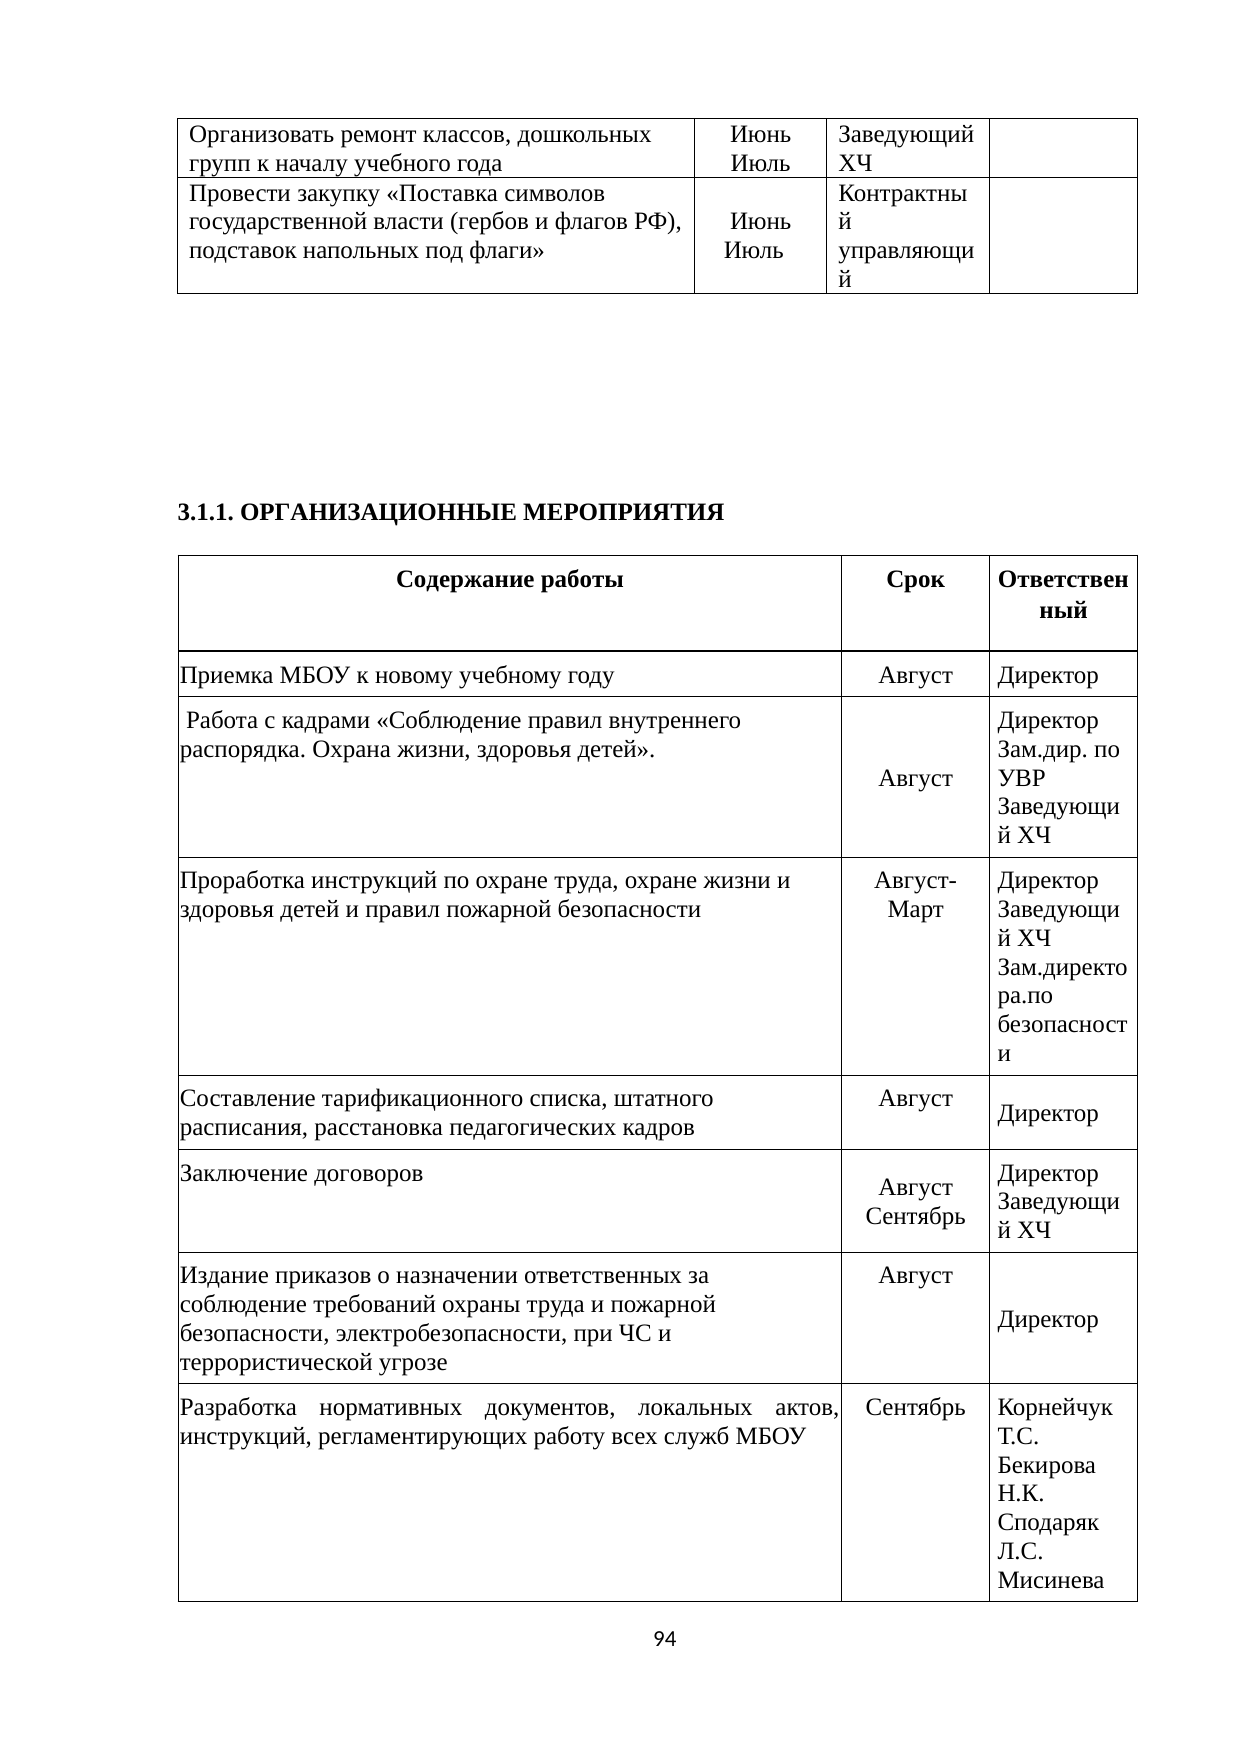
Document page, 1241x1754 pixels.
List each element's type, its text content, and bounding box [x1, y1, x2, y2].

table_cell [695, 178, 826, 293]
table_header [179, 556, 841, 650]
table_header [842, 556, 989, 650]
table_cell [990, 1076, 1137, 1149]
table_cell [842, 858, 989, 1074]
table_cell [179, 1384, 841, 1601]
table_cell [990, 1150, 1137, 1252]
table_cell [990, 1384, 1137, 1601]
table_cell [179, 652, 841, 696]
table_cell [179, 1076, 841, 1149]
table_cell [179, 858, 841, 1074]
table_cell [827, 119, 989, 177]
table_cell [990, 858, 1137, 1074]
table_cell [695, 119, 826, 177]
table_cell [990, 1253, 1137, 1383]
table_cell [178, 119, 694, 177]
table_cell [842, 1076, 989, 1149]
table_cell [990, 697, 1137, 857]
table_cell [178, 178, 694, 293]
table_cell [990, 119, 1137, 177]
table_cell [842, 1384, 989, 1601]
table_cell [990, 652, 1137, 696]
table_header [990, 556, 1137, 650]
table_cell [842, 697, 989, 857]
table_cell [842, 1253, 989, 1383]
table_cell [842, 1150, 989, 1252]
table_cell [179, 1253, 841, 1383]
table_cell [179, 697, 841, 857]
text 3.1.1. ОРГАНИЗАЦИОННЫЕ МЕРОПРИЯТИЯ [177, 497, 1152, 525]
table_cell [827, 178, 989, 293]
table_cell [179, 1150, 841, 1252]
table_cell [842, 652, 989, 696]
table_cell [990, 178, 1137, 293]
